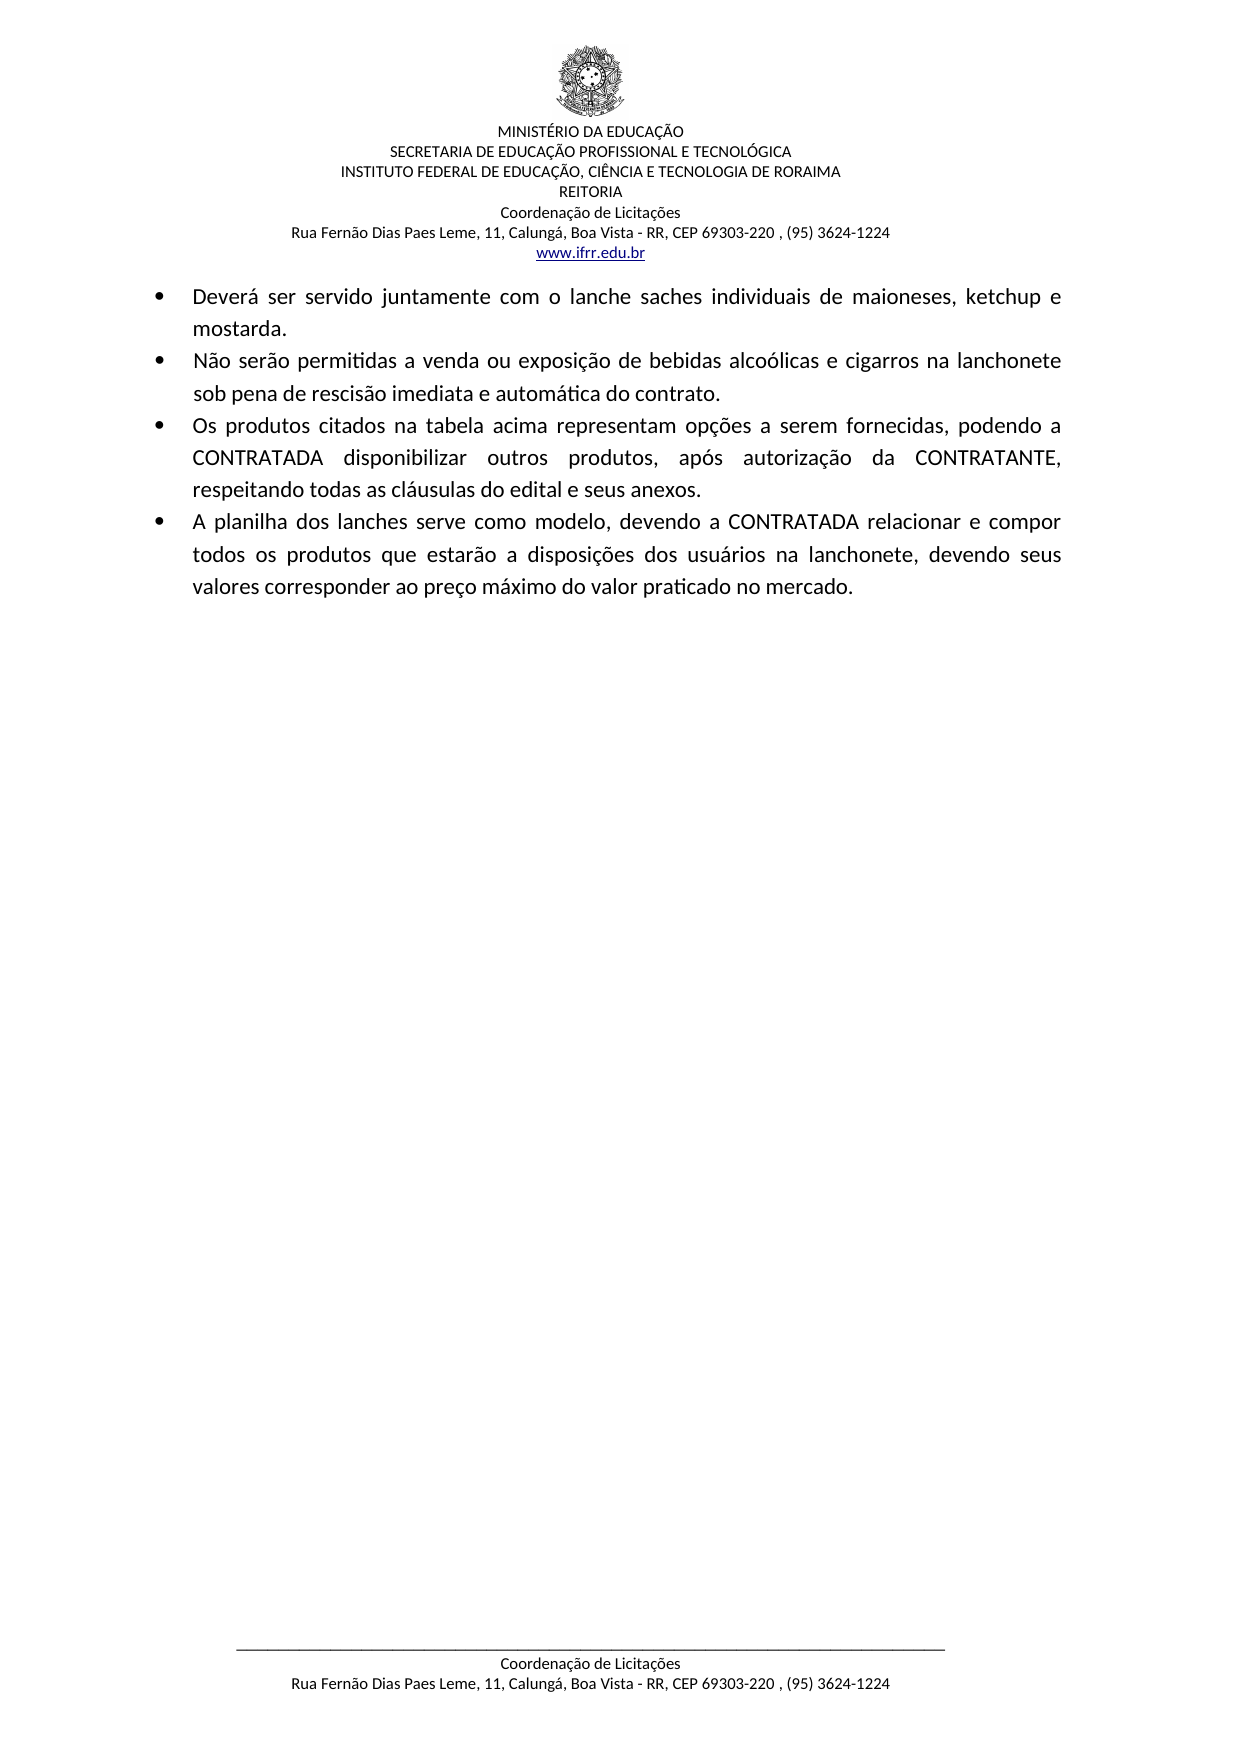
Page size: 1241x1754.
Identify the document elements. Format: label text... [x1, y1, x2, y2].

list Deverá ser servido juntamente com o lanche saches individuais de maioneses, ketchup e mostarda. [155, 282, 1063, 342]
list Os produtos citados na tabela acima representam opções a serem fornecidas, podendo a CONTRATADA disponibilizar outros produtos, após autorização da CONTRATANTE, respeitando todas as cláusulas do edital e seus anexos. [155, 411, 1063, 503]
list A planilha dos lanches serve como modelo, devendo a CONTRATADA relacionar e compor todos os produtos que estarão a disposições dos usuários na lanchonete, devendo seus valores corresponder ao preço máximo do valor praticado no mercado. [155, 507, 1063, 600]
list Não serão permitidas a venda ou exposição de bebidas alcoólicas e cigarros na lanchonete sob pena de rescisão imediata e automática do contrato. [156, 347, 1063, 407]
picture [552, 44, 629, 121]
